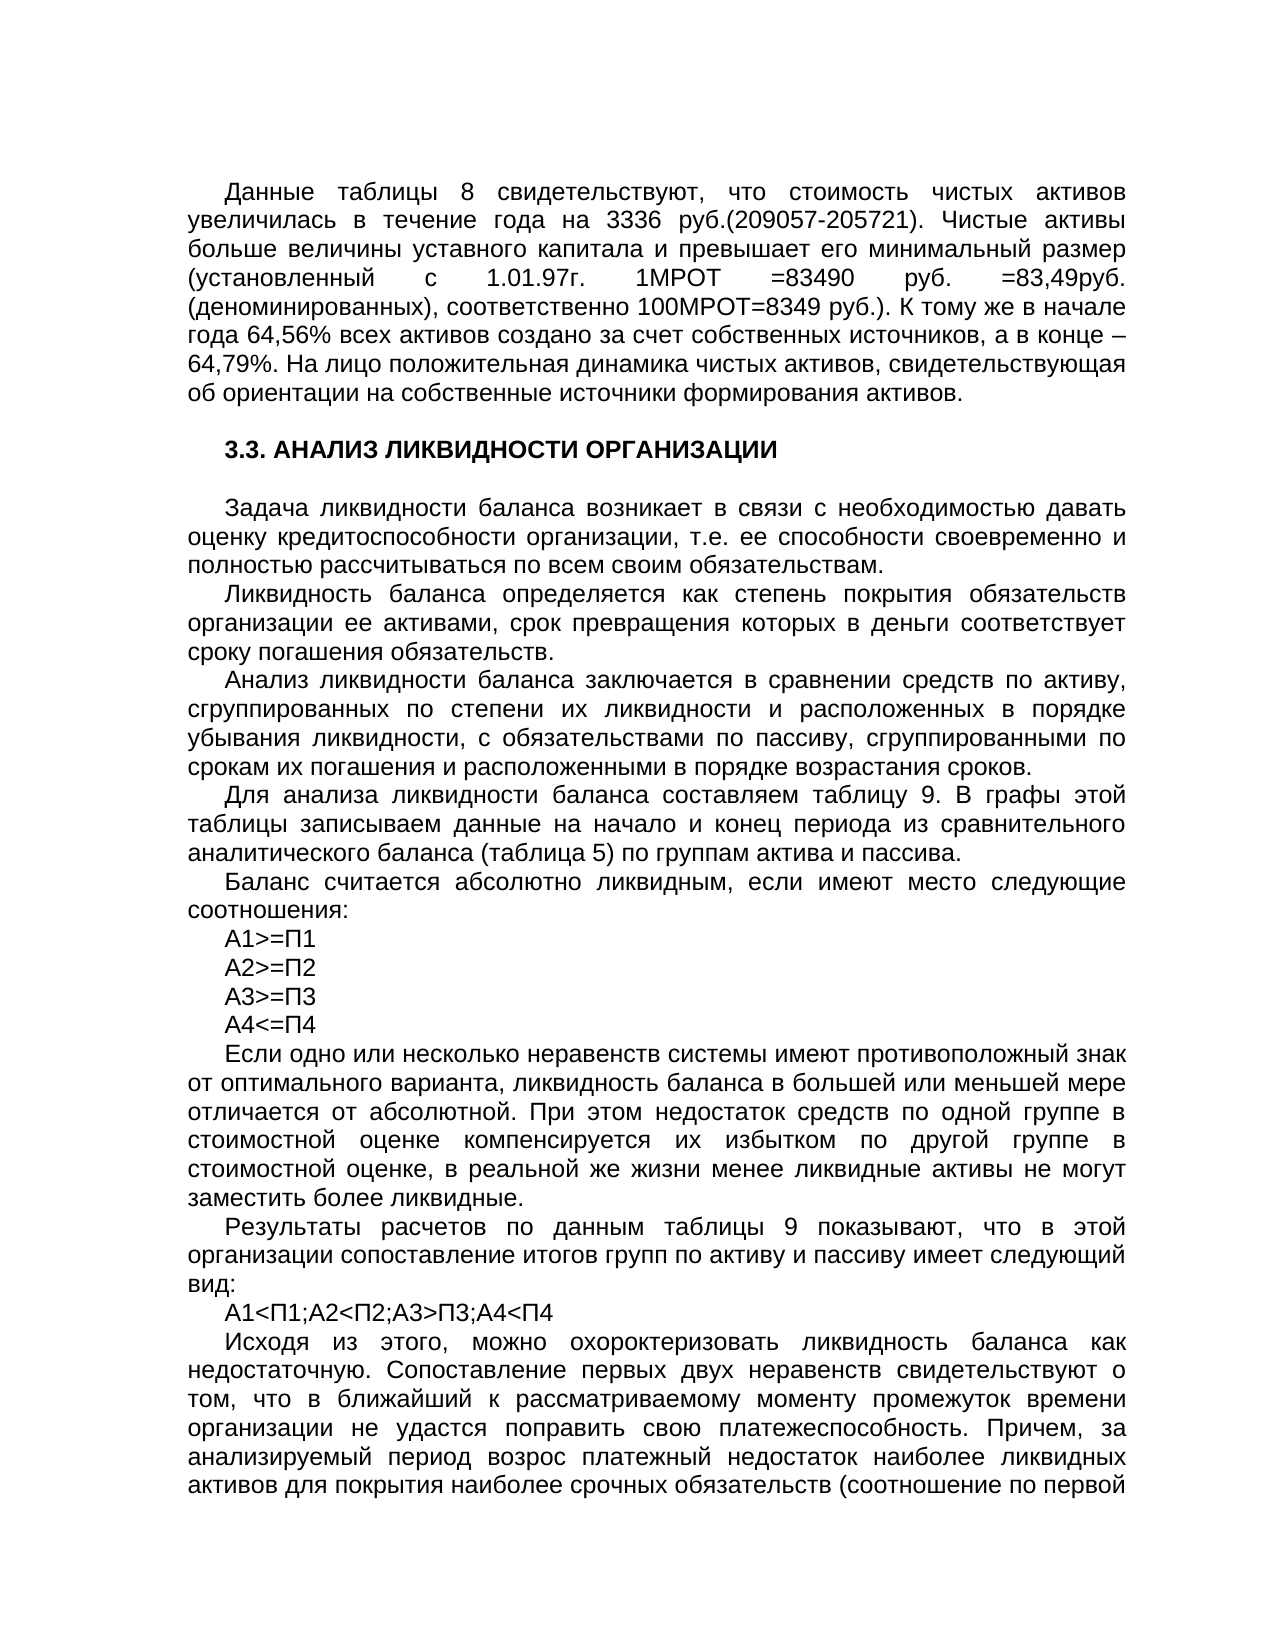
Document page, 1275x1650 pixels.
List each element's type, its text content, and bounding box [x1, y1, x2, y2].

text А3>=П3 [187, 981, 1127, 1010]
text Анализ ликвидности баланса заключается в сравнении средств по активу, сгруппированных по степени их ликвидности и расположенных в порядке убывания ликвидности, с обязательствами по пассиву, сгруппированными по срокам их погашения и расположенными в порядке возрастания сроков. [187, 665, 1127, 780]
text Если одно или несколько неравенств системы имеют противоположный знак от оптимального варианта, ликвидность баланса в большей или меньшей мере отличается от абсолютной. При этом недостаток средств по одной группе в стоимостной оценке компенсируется их избытком по другой группе в стоимостной оценке, в реальной же жизни менее ликвидные активы не могут заместить более ликвидные. [187, 1039, 1127, 1211]
text Баланс считается абсолютно ликвидным, если имеют место следующие соотношения: [187, 866, 1127, 924]
text Данные таблицы 8 свидетельствуют, что стоимость чистых активов увеличилась в течение года на 3336 руб.(209057-205721). Чистые активы больше величины уставного капитала и превышает его минимальный размер (установленный с 1.01.97г. 1МРОТ =83490 руб. =83,49руб. (деноминированных), соответственно 100МРОТ=8349 руб.). К тому же в начале года 64,56% всех активов создано за счет собственных источников, а в конце – 64,79%. На лицо положительная динамика чистых активов, свидетельствующая об ориентации на собственные источники формирования активов. [187, 176, 1127, 406]
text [187, 1326, 1127, 1499]
text 3.3. АНАЛИЗ ЛИКВИДНОСТИ ОРГАНИЗАЦИИ [187, 435, 1127, 464]
text Ликвидность баланса определяется как степень покрытия обязательств организации ее активами, срок превращения которых в деньги соответствует сроку погашения обязательств. [187, 579, 1127, 665]
text А1<П1;А2<П2;А3>П3;А4<П4 [187, 1298, 1127, 1326]
text А1>=П1 [187, 924, 1127, 953]
text Результаты расчетов по данным таблицы 9 показывают, что в этой организации сопоставление итогов групп по активу и пассиву имеет следующий вид: [187, 1211, 1127, 1298]
text А2>=П2 [187, 953, 1127, 981]
text А4<=П4 [187, 1010, 1127, 1039]
text Для анализа ликвидности баланса составляем таблицу 9. В графы этой таблицы записываем данные на начало и конец периода из сравнительного аналитического баланса (таблица 5) по группам актива и пассива. [187, 780, 1127, 866]
text Задача ликвидности баланса возникает в связи с необходимостью давать оценку кредитоспособности организации, т.е. ее способности своевременно и полностью рассчитываться по всем своим обязательствам. [187, 493, 1127, 579]
